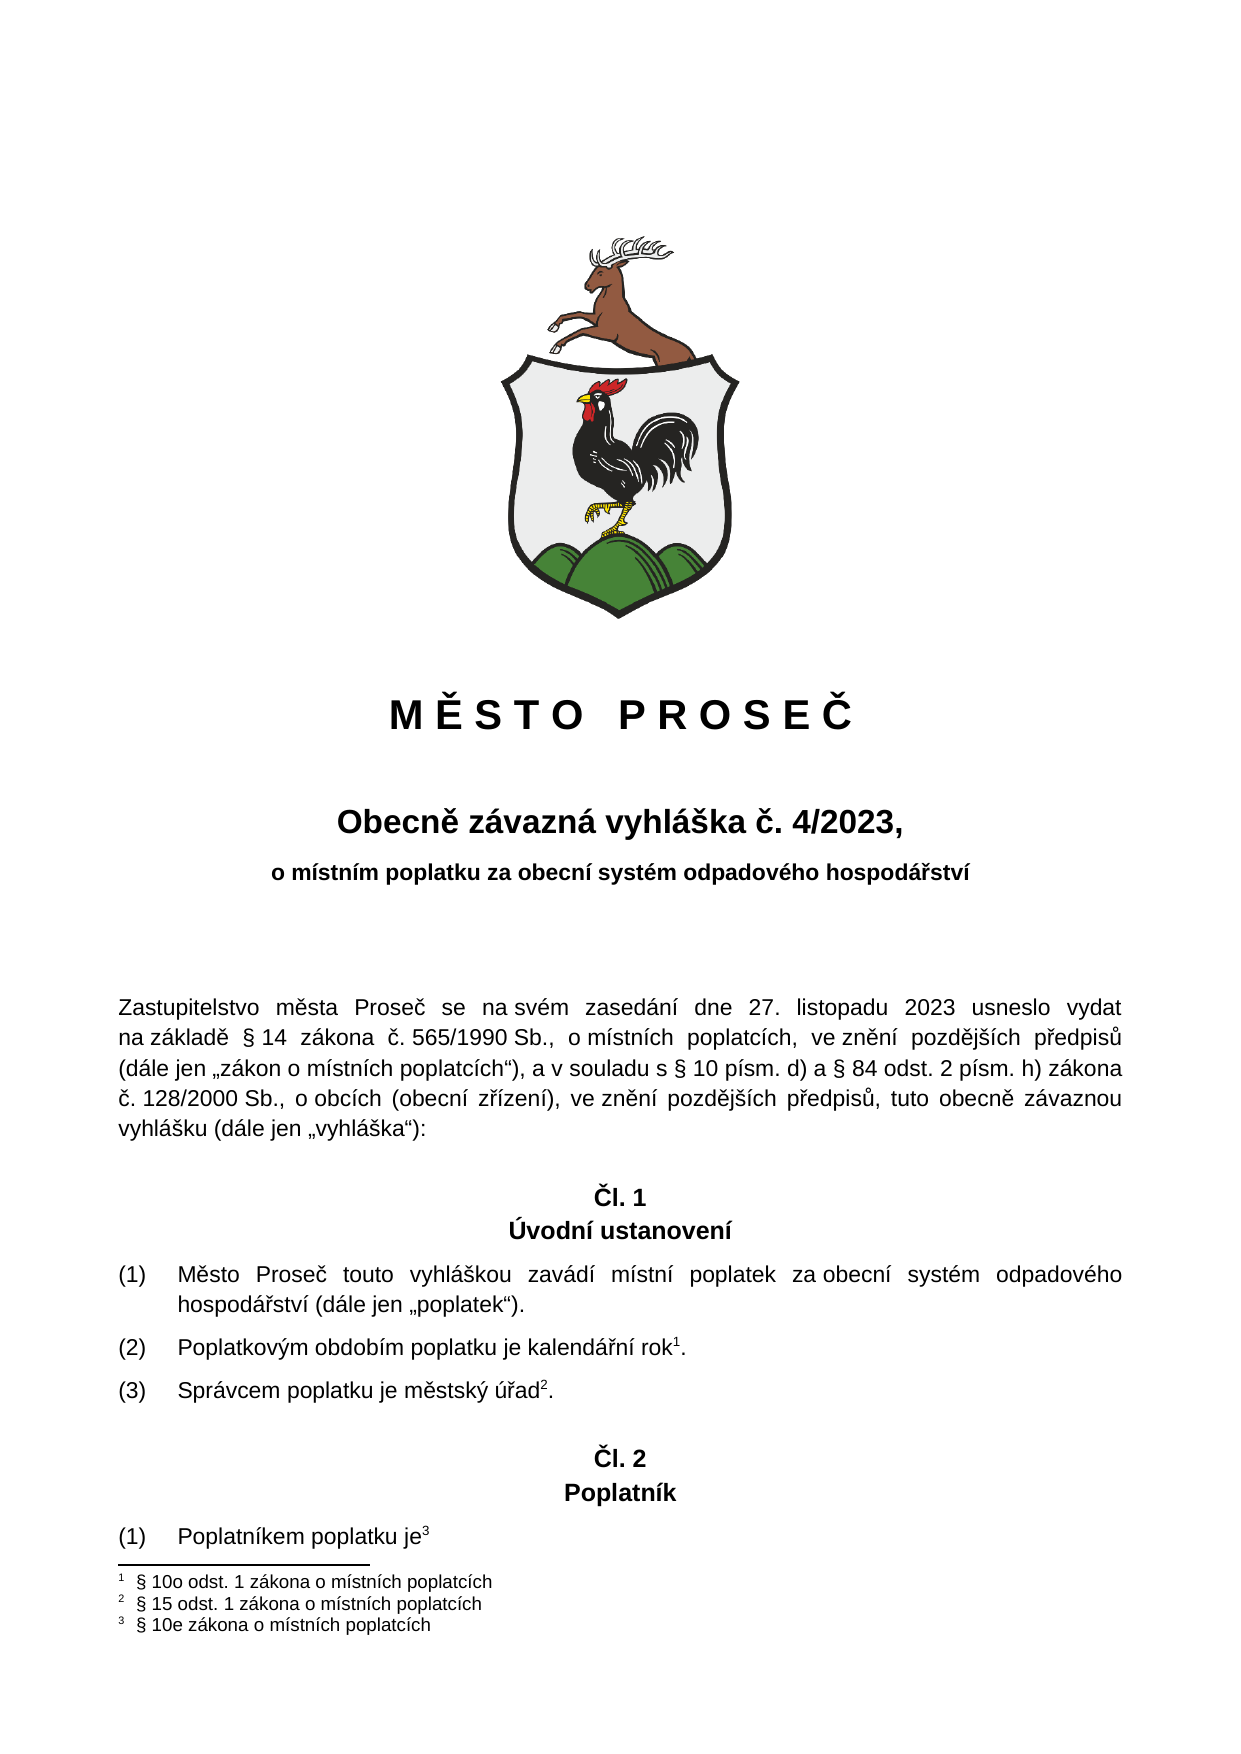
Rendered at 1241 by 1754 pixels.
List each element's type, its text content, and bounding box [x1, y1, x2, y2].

list Město Proseč touto vyhláškou zavádí místní poplatek za obecní systém odpadového hospodářství (dále jen „poplatek“). [118, 1261, 1122, 1318]
picture [500, 236, 740, 619]
subtitle Čl. 2 Poplatník [118, 1444, 1122, 1506]
list Správcem poplatku je městský úřad. [118, 1377, 1122, 1403]
list Poplatníkem poplatku je [118, 1523, 1122, 1549]
text Obecně závazná vyhláška č. 4/2023, [118, 802, 1122, 841]
text M Ě S T O P R O S E Č [118, 690, 1122, 738]
text Zastupitelstvo města Proseč se na svém zasedání dne 27. listopadu 2023 usneslo vydat na základě § 14 zákona č. 565/1990 Sb., o místních poplatcích, ve znění pozdějších předpisů (dále jen „zákon o místních poplatcích“), a v souladu s § 10 písm. d) a § 84 odst. 2 písm. h) zákona č. 128/2000 Sb., o obcích (obecní zřízení), ve znění pozdějších předpisů, tuto obecně závaznou vyhlášku (dále jen „vyhláška“): [118, 994, 1122, 1141]
list Poplatkovým obdobím poplatku je kalendářní rok. [118, 1334, 1122, 1360]
text o místním poplatku za obecní systém odpadového hospodářství [118, 859, 1122, 885]
subtitle Čl. 1 Úvodní ustanovení [118, 1183, 1122, 1244]
